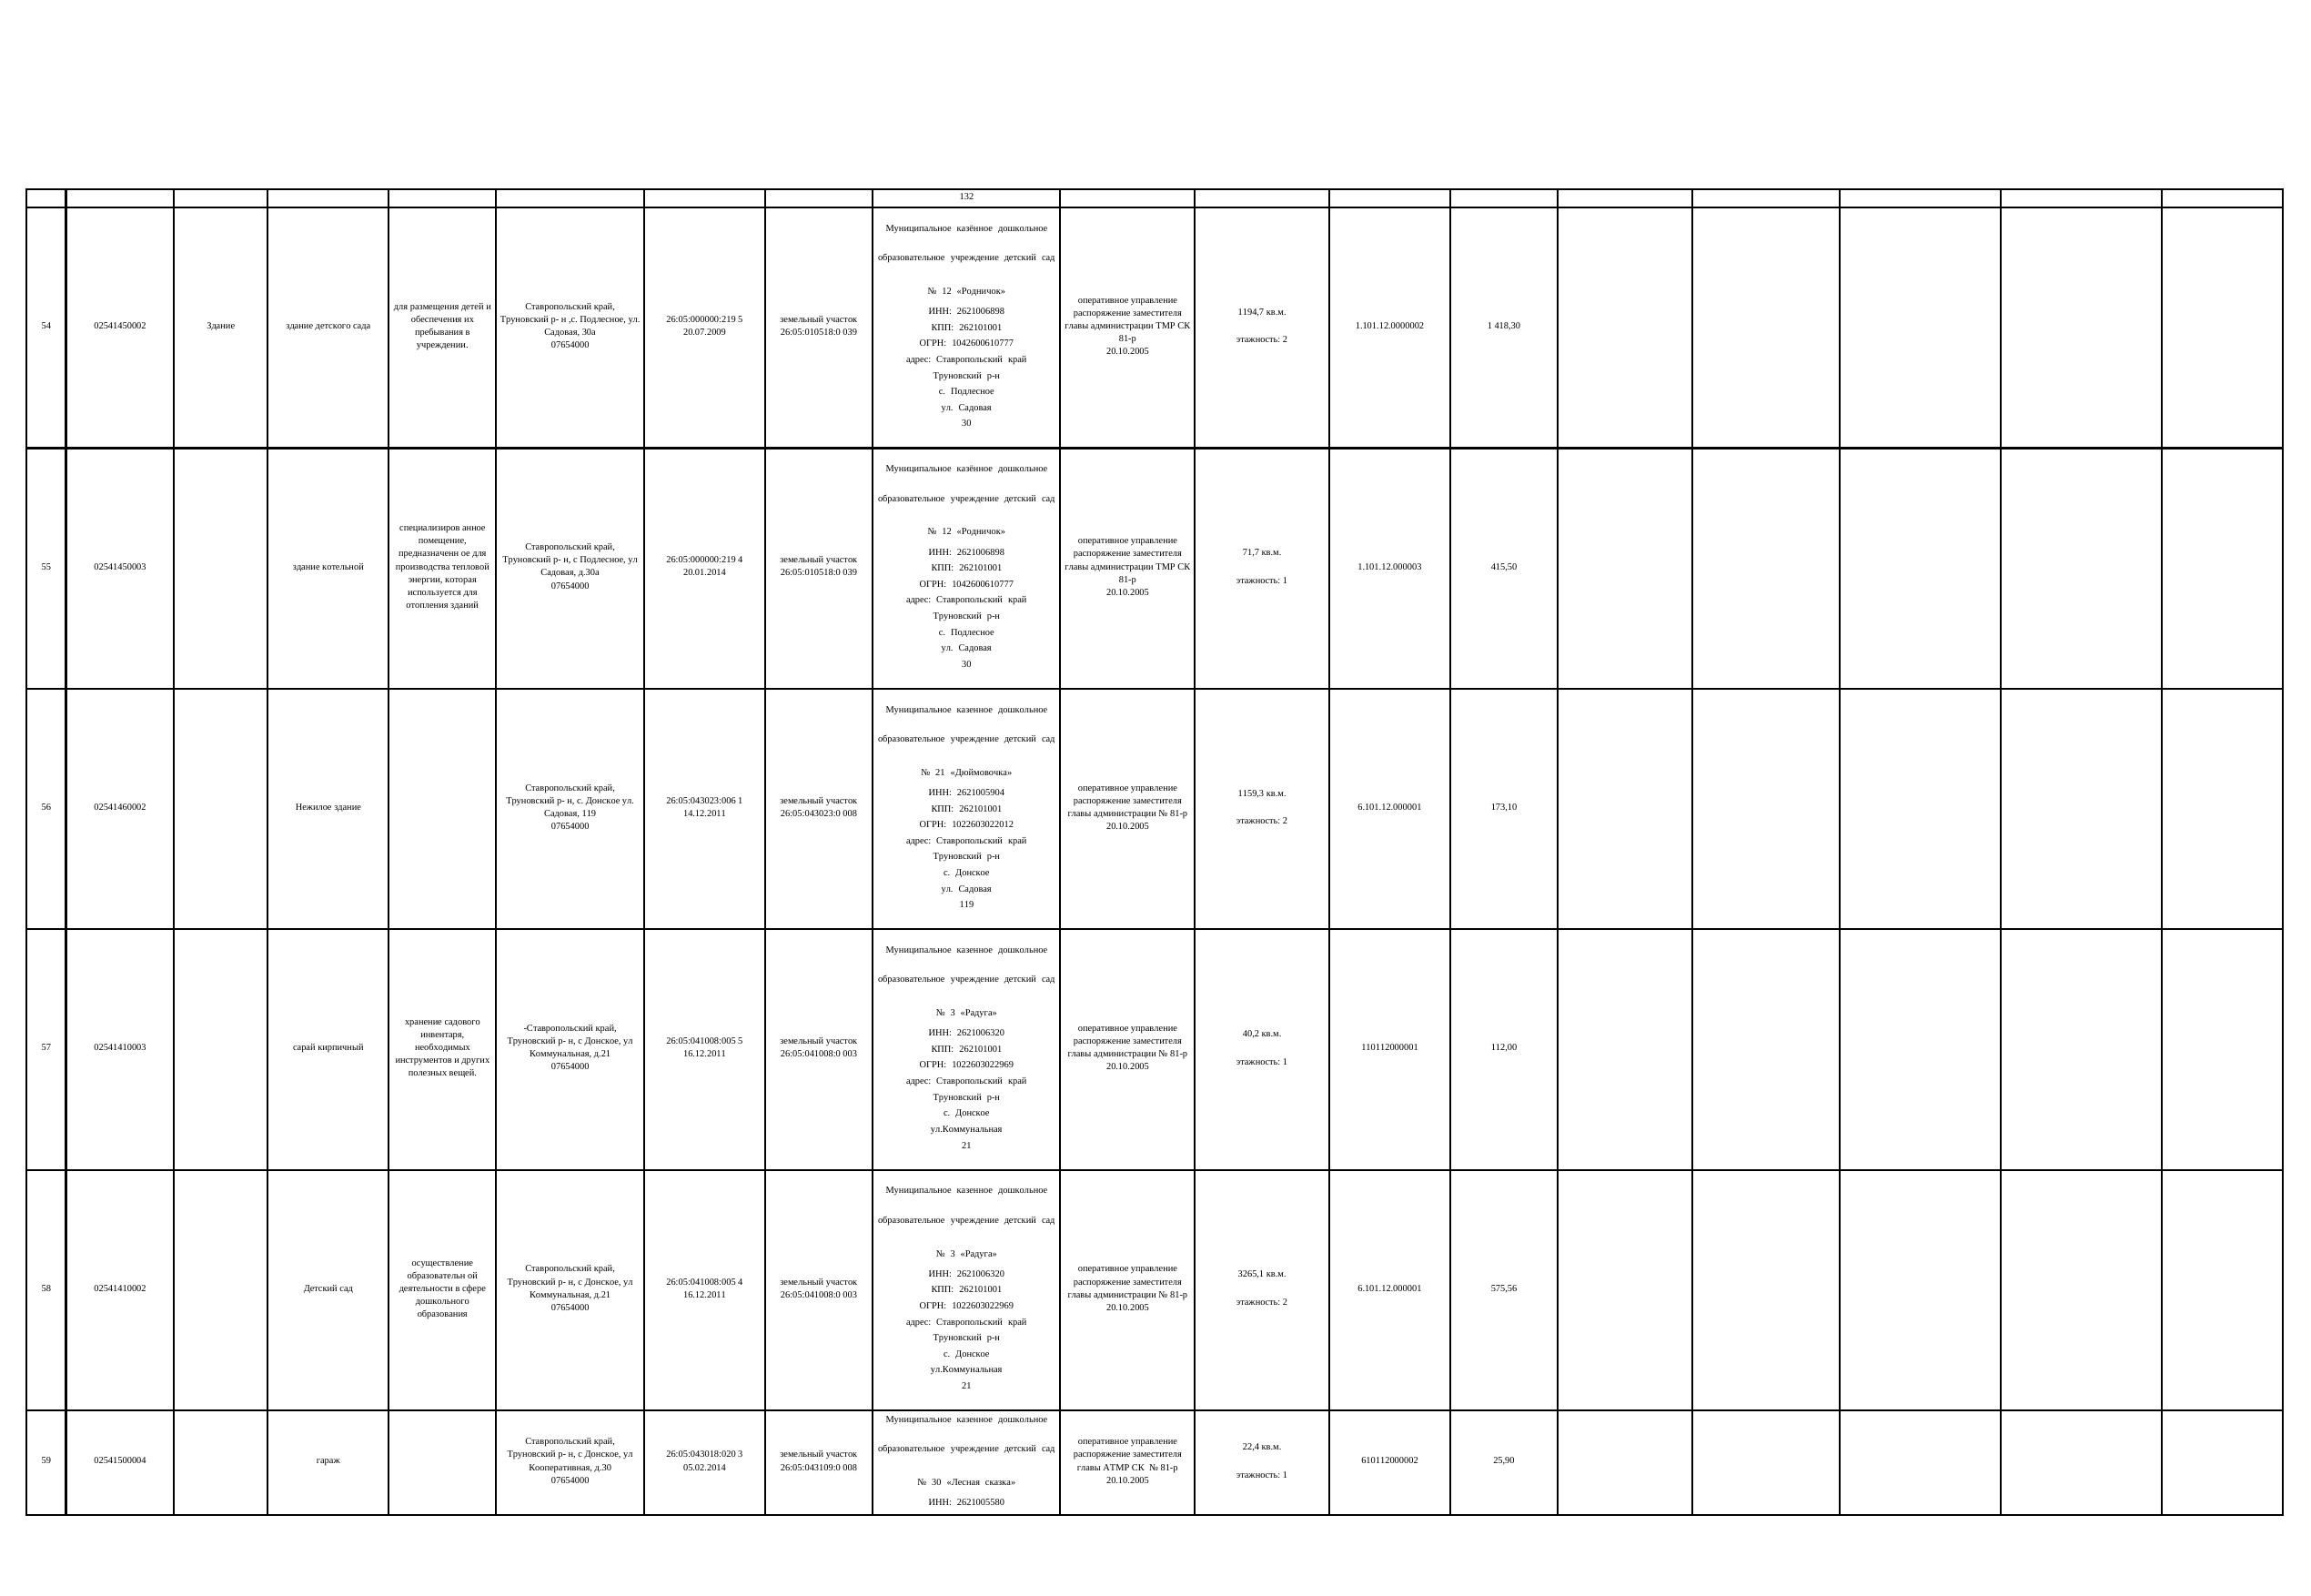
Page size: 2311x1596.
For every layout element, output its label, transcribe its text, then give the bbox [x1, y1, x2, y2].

table_cell 02541410002 [67, 1171, 173, 1409]
table_cell 02541460002 [67, 690, 173, 928]
table_cell 575,56 [1451, 1171, 1557, 1409]
table_cell оперативное управление распоряжение заместителя главы администрации № 81-р 20.10.2005 [1061, 930, 1194, 1168]
table_cell [2163, 690, 2282, 928]
table_cell [1693, 208, 1839, 447]
table_cell гараж [268, 1411, 388, 1514]
table_cell Ставропольский край, Труновский р- н, с Донское, ул Кооперативная, д.30 07654000 [497, 1411, 643, 1514]
table_cell 26:05:041008:005 4 16.12.2011 [645, 1171, 764, 1409]
table_cell [2002, 1411, 2161, 1514]
table_cell для размещения детей и обеспечения их пребывания в учреждении. [389, 208, 495, 447]
table_cell земельный участок 26:05:043109:0 008 [766, 1411, 872, 1514]
table_cell 173,10 [1451, 690, 1557, 928]
table_cell [175, 690, 267, 928]
table_cell 25,90 [1451, 1411, 1557, 1514]
table_cell здание детского сада [268, 208, 388, 447]
table_cell [1559, 1171, 1691, 1409]
table_cell Муниципальное казенное дошкольное образовательное учреждение детский сад № 30 «Лесная сказка» ИНН: 2621005580 [873, 1411, 1059, 1514]
table_cell Ставропольский край, Труновский р- н, с Подлесное, ул Садовая, д.30а 07654000 [497, 450, 643, 688]
table_cell хранение садового инвентаря, необходимых инструментов и других полезных вещей. [389, 930, 495, 1168]
table_header [1451, 190, 1557, 207]
table_cell оперативное управление распоряжение заместителя главы администрации ТМР СК 81-р 20.10.2005 [1061, 208, 1194, 447]
table_cell 02541450002 [67, 208, 173, 447]
table_cell Здание [175, 208, 267, 447]
table_cell [1693, 1171, 1839, 1409]
table_cell [1841, 1411, 2000, 1514]
table_cell 56 [27, 690, 65, 928]
table_cell [2163, 930, 2282, 1168]
table_cell 02541410003 [67, 930, 173, 1168]
table_header [1559, 190, 1691, 207]
table_cell 6.101.12.000001 [1330, 1171, 1449, 1409]
table_cell [1559, 1411, 1691, 1514]
table_cell оперативное управление распоряжение заместителя главы администрации ТМР СК 81-р 20.10.2005 [1061, 450, 1194, 688]
table_cell 26:05:043023:006 1 14.12.2011 [645, 690, 764, 928]
table_cell [2002, 450, 2161, 688]
table_cell 55 [27, 450, 65, 688]
table_cell 1 418,30 [1451, 208, 1557, 447]
table_cell [1841, 930, 2000, 1168]
table_cell Муниципальное казенное дошкольное образовательное учреждение детский сад № 3 «Радуга» ИНН: 2621006320 КПП: 262101001 ОГРН: 1022603022969 адрес: Ставропольский край Труновский р-н с. Донское ул.Коммунальная 21 [873, 930, 1059, 1168]
table_header [1693, 190, 1839, 207]
table_cell оперативное управление распоряжение заместителя главы АТМР СК № 81-р 20.10.2005 [1061, 1411, 1194, 1514]
table_cell 1194,7 кв.м. этажность: 2 [1196, 208, 1328, 447]
table_cell 1159,3 кв.м. этажность: 2 [1196, 690, 1328, 928]
table_cell [1693, 690, 1839, 928]
table_cell 610112000002 [1330, 1411, 1449, 1514]
table_header [175, 190, 267, 207]
table_cell [389, 1411, 495, 1514]
table_header [497, 190, 643, 207]
table_cell 71,7 кв.м. этажность: 1 [1196, 450, 1328, 688]
table_cell -Ставропольский край, Труновский р- н, с Донское, ул Коммунальная, д.21 07654000 [497, 930, 643, 1168]
table_cell 112,00 [1451, 930, 1557, 1168]
table_header [1330, 190, 1449, 207]
table_cell земельный участок 26:05:041008:0 003 [766, 1171, 872, 1409]
table_header [2163, 190, 2282, 207]
table_cell специализиров анное помещение, предназначенн ое для производства тепловой энергии, которая используется для отопления зданий [389, 450, 495, 688]
table_header [1841, 190, 2000, 207]
table_cell здание котельной [268, 450, 388, 688]
table_cell [1559, 208, 1691, 447]
table_cell 415,50 [1451, 450, 1557, 688]
table_header [27, 190, 65, 207]
table_header [766, 190, 872, 207]
table_cell [175, 450, 267, 688]
table_header 132 [873, 190, 1059, 207]
table_cell 54 [27, 208, 65, 447]
table_cell Ставропольский край, Труновский р- н, с. Донское ул. Садовая, 119 07654000 [497, 690, 643, 928]
table_cell [175, 1171, 267, 1409]
table_cell [1841, 690, 2000, 928]
table_cell земельный участок 26:05:041008:0 003 [766, 930, 872, 1168]
table_cell оперативное управление распоряжение заместителя главы администрации № 81-р 20.10.2005 [1061, 1171, 1194, 1409]
table_cell 6.101.12.000001 [1330, 690, 1449, 928]
table_cell [1693, 1411, 1839, 1514]
table_cell [1841, 208, 2000, 447]
table_header [2002, 190, 2161, 207]
table_cell земельный участок 26:05:010518:0 039 [766, 208, 872, 447]
table_cell 3265,1 кв.м. этажность: 2 [1196, 1171, 1328, 1409]
table_cell 02541450003 [67, 450, 173, 688]
table_cell [175, 930, 267, 1168]
table_cell 02541500004 [67, 1411, 173, 1514]
table_cell Муниципальное казённое дошкольное образовательное учреждение детский сад № 12 «Родничок» ИНН: 2621006898 КПП: 262101001 ОГРН: 1042600610777 адрес: Ставропольский край Труновский р-н с. Подлесное ул. Садовая 30 [873, 208, 1059, 447]
table_cell [2002, 1171, 2161, 1409]
table_cell Муниципальное казённое дошкольное образовательное учреждение детский сад № 12 «Родничок» ИНН: 2621006898 КПП: 262101001 ОГРН: 1042600610777 адрес: Ставропольский край Труновский р-н с. Подлесное ул. Садовая 30 [873, 450, 1059, 688]
table_cell [389, 690, 495, 928]
table_header [67, 190, 173, 207]
table_cell 110112000001 [1330, 930, 1449, 1168]
table_cell [2002, 930, 2161, 1168]
table_cell 26:05:000000:219 4 20.01.2014 [645, 450, 764, 688]
table_cell 22,4 кв.м. этажность: 1 [1196, 1411, 1328, 1514]
table_header [1196, 190, 1328, 207]
table_cell земельный участок 26:05:010518:0 039 [766, 450, 872, 688]
table_cell Нежилое здание [268, 690, 388, 928]
table_cell 40,2 кв.м. этажность: 1 [1196, 930, 1328, 1168]
table_cell 26:05:043018:020 3 05.02.2014 [645, 1411, 764, 1514]
table_cell [2002, 208, 2161, 447]
table_cell [2163, 450, 2282, 688]
table_cell 1.101.12.000003 [1330, 450, 1449, 688]
table_cell [1693, 450, 1839, 688]
table_cell [1559, 690, 1691, 928]
table_cell [2002, 690, 2161, 928]
table_cell [1559, 930, 1691, 1168]
table_cell земельный участок 26:05:043023:0 008 [766, 690, 872, 928]
table_cell [175, 1411, 267, 1514]
table_cell [1559, 450, 1691, 688]
table_cell 57 [27, 930, 65, 1168]
table_cell Детский сад [268, 1171, 388, 1409]
table_cell Муниципальное казенное дошкольное образовательное учреждение детский сад № 3 «Радуга» ИНН: 2621006320 КПП: 262101001 ОГРН: 1022603022969 адрес: Ставропольский край Труновский р-н с. Донское ул.Коммунальная 21 [873, 1171, 1059, 1409]
table_cell 26:05:041008:005 5 16.12.2011 [645, 930, 764, 1168]
table_cell [2163, 208, 2282, 447]
table_cell оперативное управление распоряжение заместителя главы администрации № 81-р 20.10.2005 [1061, 690, 1194, 928]
table_cell [2163, 1171, 2282, 1409]
table_cell [1693, 930, 1839, 1168]
table_cell Ставропольский край, Труновский р- н, с Донское, ул Коммунальная, д.21 07654000 [497, 1171, 643, 1409]
table_header [268, 190, 388, 207]
table_cell сарай кирпичный [268, 930, 388, 1168]
table_cell 59 [27, 1411, 65, 1514]
table_cell 26:05:000000:219 5 20.07.2009 [645, 208, 764, 447]
table_cell 1.101.12.0000002 [1330, 208, 1449, 447]
table_cell Ставропольский край, Труновский р- н ,с. Подлесное, ул. Садовая, 30а 07654000 [497, 208, 643, 447]
table_cell [2163, 1411, 2282, 1514]
table_header [645, 190, 764, 207]
table_cell осуществление образовательн ой деятельности в сфере дошкольного образования [389, 1171, 495, 1409]
table_cell 58 [27, 1171, 65, 1409]
table_cell [1841, 1171, 2000, 1409]
table_cell Муниципальное казенное дошкольное образовательное учреждение детский сад № 21 «Дюймовочка» ИНН: 2621005904 КПП: 262101001 ОГРН: 1022603022012 адрес: Ставропольский край Труновский р-н с. Донское ул. Садовая 119 [873, 690, 1059, 928]
table_header [389, 190, 495, 207]
table_header [1061, 190, 1194, 207]
table_cell [1841, 450, 2000, 688]
